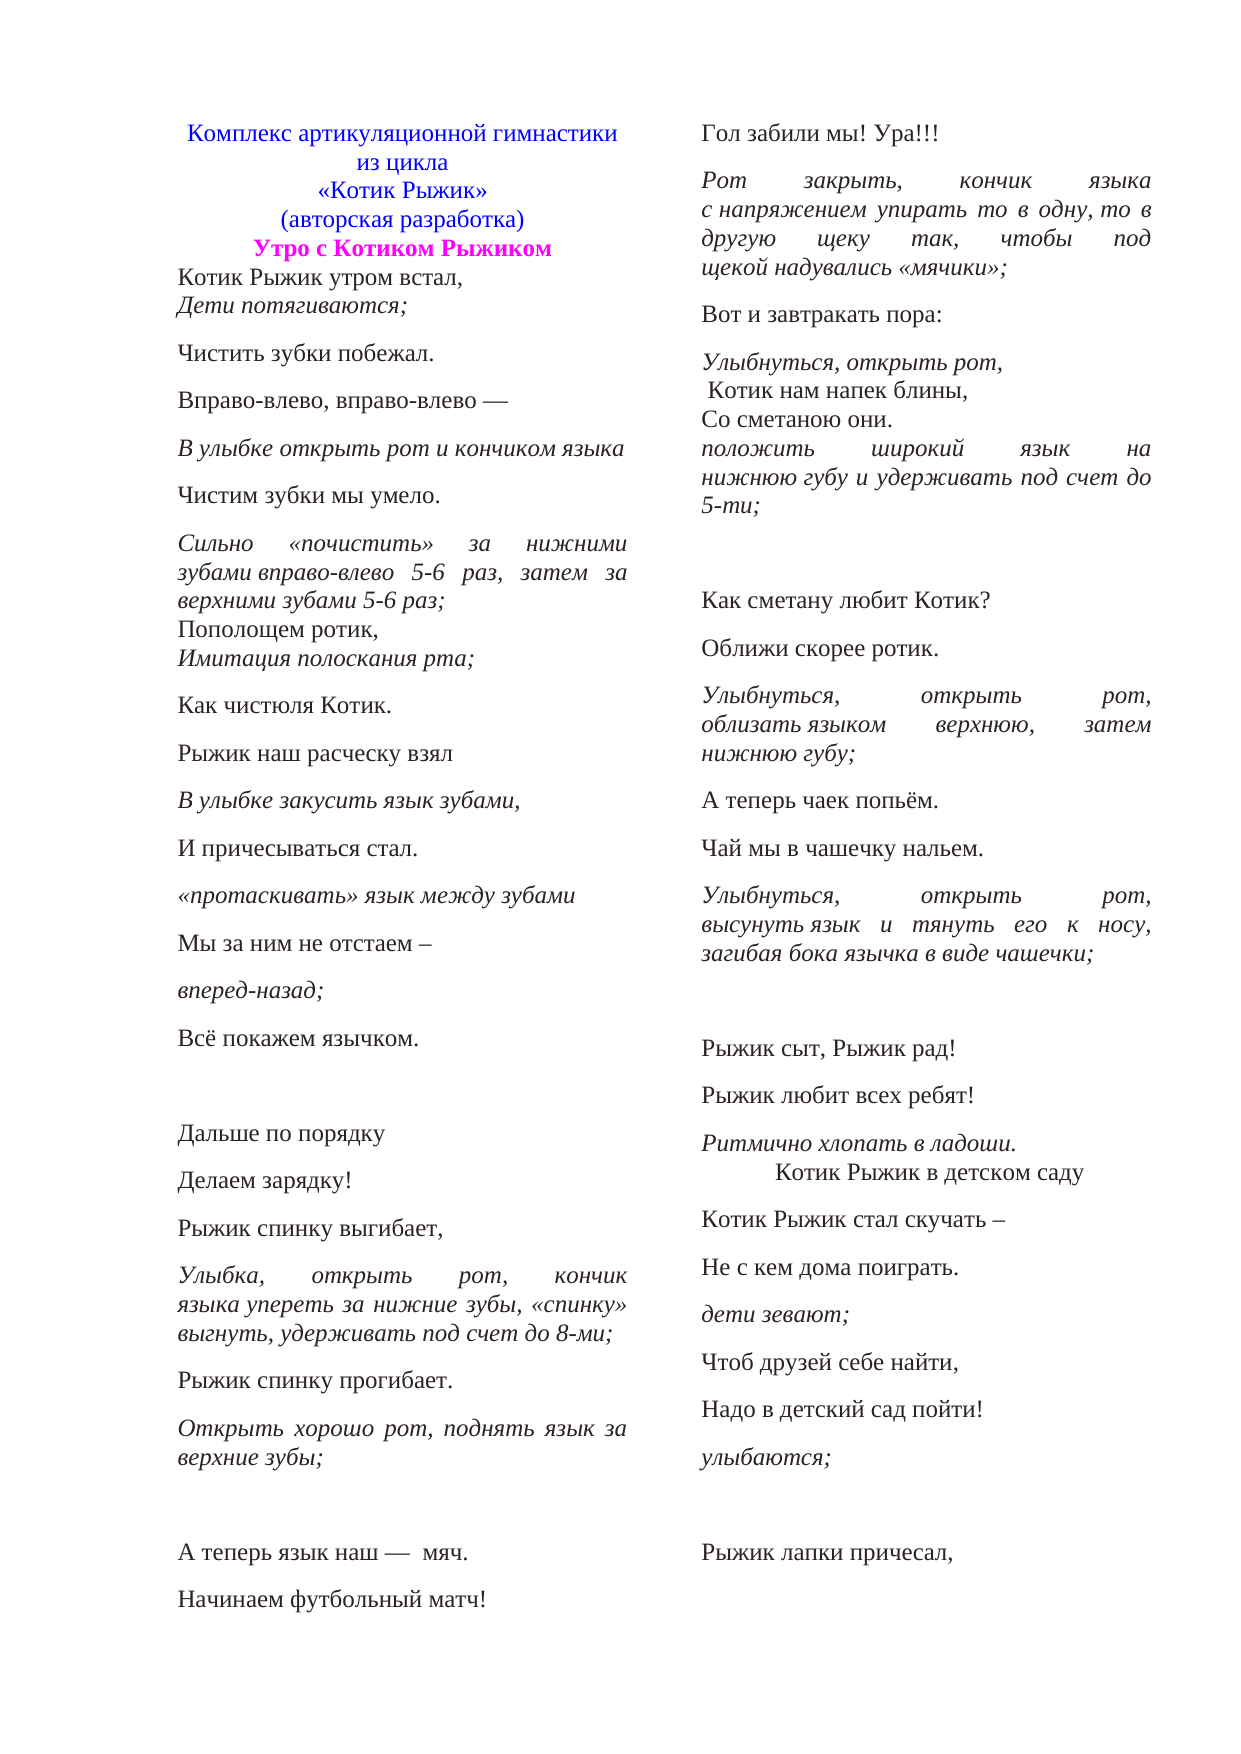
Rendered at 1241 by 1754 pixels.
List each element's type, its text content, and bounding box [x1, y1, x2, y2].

text Котик Рыжик в детском саду [701, 1157, 1152, 1186]
text Утро с Котиком Рыжиком [177, 233, 627, 262]
text Оближи скорее ротик. [701, 633, 1152, 662]
text Улыбнуться, открыть рот, высунуть язык и тянуть его к носу, загибая бока язычка в виде чашечки; [701, 881, 1152, 967]
text улыбаются; [701, 1442, 1152, 1471]
text вперед-назад; [177, 976, 627, 1004]
text Рот закрыть, кончик языка с напряжением упирать то в одну, то в другую щеку так, чтобы под щекой надувались «мячики»; [701, 166, 1152, 281]
text Рыжик сыт, Рыжик рад! [701, 1033, 1152, 1062]
text Не с кем дома поиграть. [701, 1252, 1152, 1281]
text Чай мы в чашечку нальем. [701, 833, 1152, 862]
text (авторская разработка) [177, 204, 627, 233]
text Имитация полоскания рта; [177, 643, 627, 672]
text Дальше по порядку [177, 1118, 627, 1147]
text Дети потягиваются; [177, 291, 627, 319]
text Делаем зарядку! [177, 1166, 627, 1194]
text И причесываться стал. [177, 833, 627, 862]
text Улыбка, открыть рот, кончик языка упереть за нижние зубы, «спинку» выгнуть, удерживать под счет до 8-ми; [177, 1261, 627, 1347]
text Ритмично хлопать в ладоши. [701, 1128, 1152, 1157]
text Комплекс артикуляционной гимнастики из цикла [177, 118, 627, 176]
text дети зевают; [701, 1299, 1152, 1328]
text «Котик Рыжик» [177, 176, 627, 204]
text Открыть хорошо рот, поднять язык за верхние зубы; [177, 1413, 627, 1471]
text Рыжик спинку выгибает, [177, 1213, 627, 1242]
text положить широкий язык на нижнюю губу и удерживать под счет до 5-ти; [701, 433, 1152, 519]
text Всё покажем язычком. [177, 1023, 627, 1052]
text Котик Рыжик утром встал, [177, 262, 627, 291]
text Вправо-влево, вправо-влево — [177, 386, 627, 414]
text Чистить зубки побежал. [177, 338, 627, 367]
text Сильно «почистить» за нижними зубами вправо-влево 5-6 раз, затем за верхними зубами 5-6 раз; [177, 528, 627, 614]
text Чистим зубки мы умело. [177, 481, 627, 509]
text Рыжик лапки причесал, [701, 1537, 1152, 1566]
text Котик нам напек блины, [701, 376, 1152, 404]
text Рыжик любит всех ребят! [701, 1081, 1152, 1109]
text Надо в детский сад пойти! [701, 1394, 1152, 1423]
text Как сметану любит Котик? [701, 586, 1152, 614]
text Чтоб друзей себе найти, [701, 1347, 1152, 1376]
text В улыбке закусить язык зубами, [177, 786, 627, 814]
text Начинаем футбольный матч! [177, 1584, 627, 1613]
text А теперь чаек попьём. [701, 786, 1152, 814]
text Рыжик спинку прогибает. [177, 1366, 627, 1394]
text В улыбке открыть рот и кончиком языка [177, 433, 627, 462]
text Гол забили мы! Ура!!! [701, 118, 1152, 147]
text Улыбнуться, открыть рот, [701, 347, 1152, 376]
text Рыжик наш расческу взял [177, 738, 627, 767]
text Вот и завтракать пора: [701, 299, 1152, 328]
text Котик Рыжик стал скучать – [701, 1204, 1152, 1233]
text «протаскивать» язык между зубами [177, 881, 627, 909]
text Как чистюля Котик. [177, 691, 627, 719]
text А теперь язык наш — мяч. [177, 1537, 627, 1566]
text Со сметаною они. [701, 404, 1152, 433]
text Мы за ним не отстаем – [177, 928, 627, 957]
text Пополощем ротик, [177, 614, 627, 643]
text Улыбнуться, открыть рот, облизать языком верхнюю, затем нижнюю губу; [701, 681, 1152, 767]
